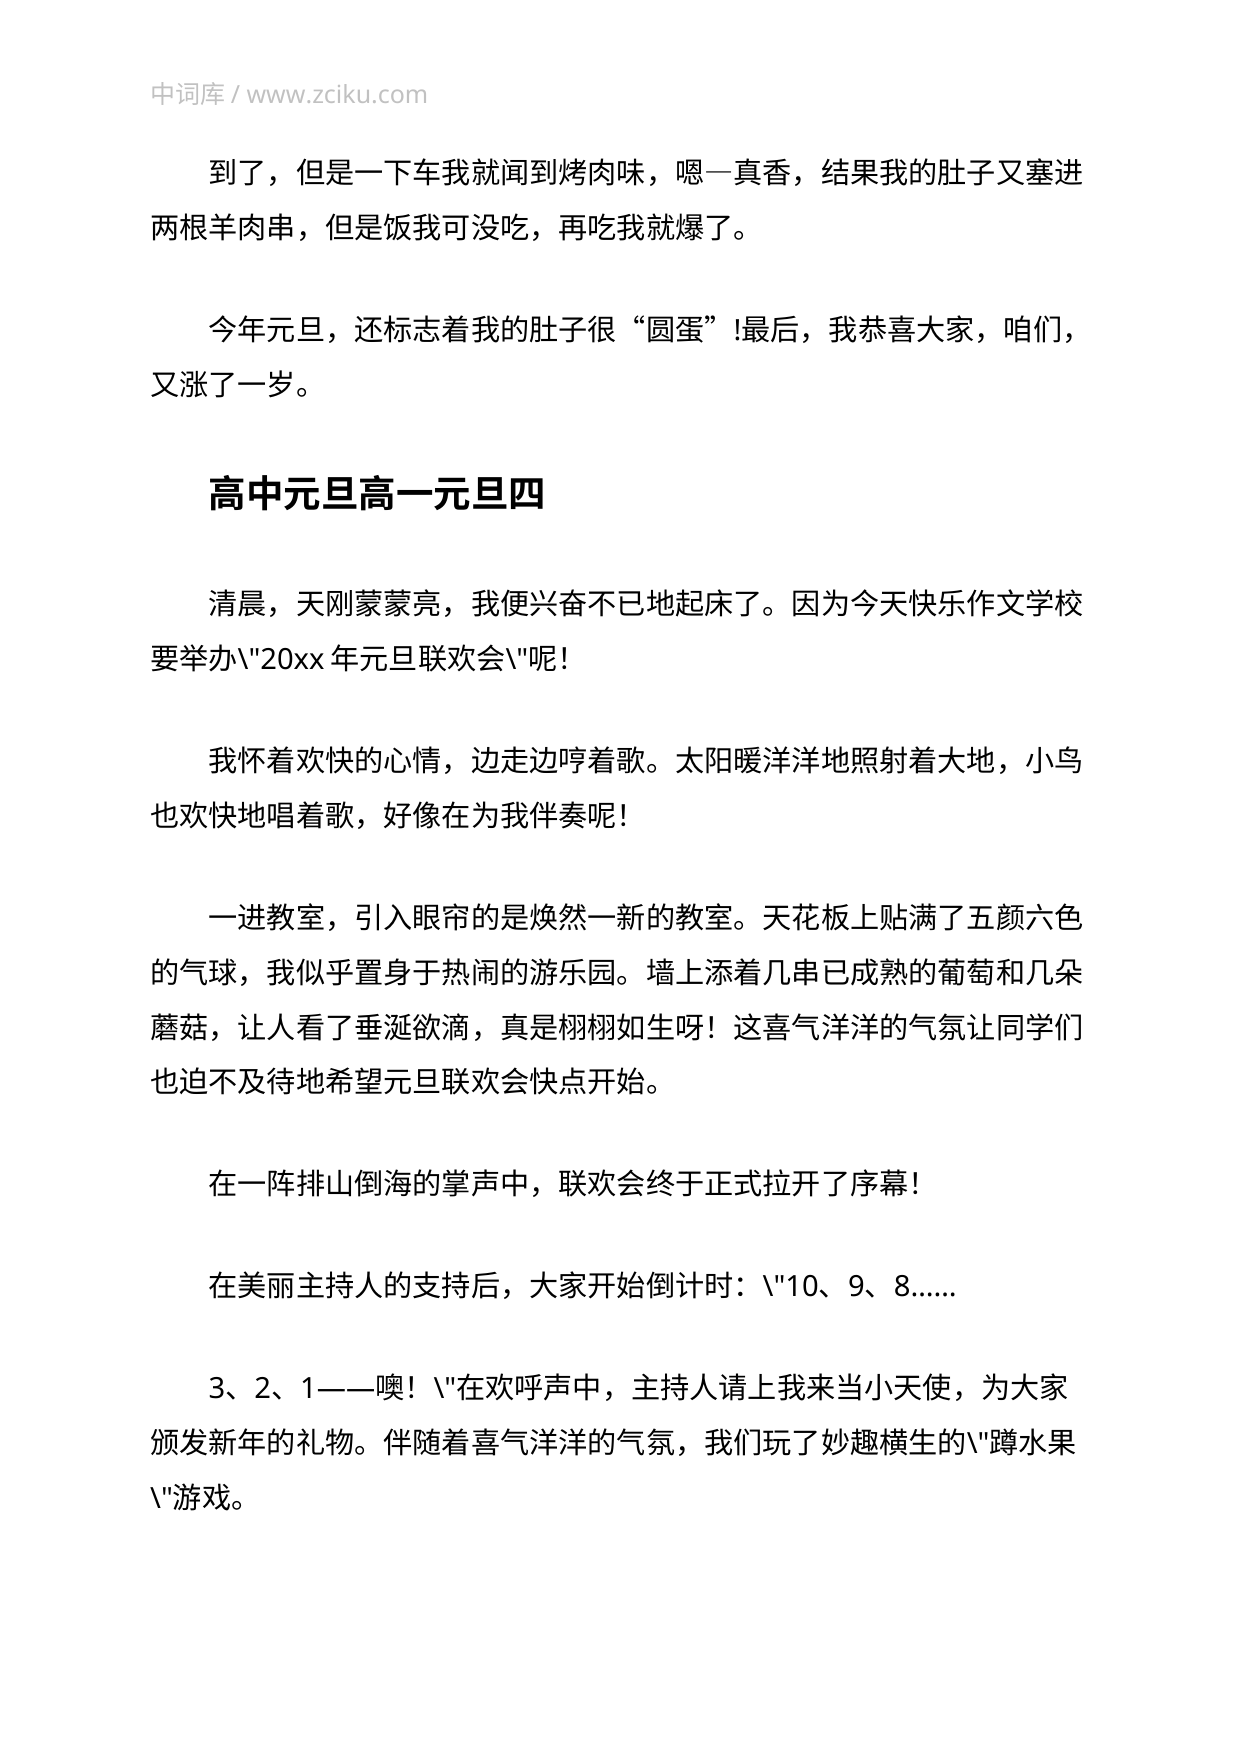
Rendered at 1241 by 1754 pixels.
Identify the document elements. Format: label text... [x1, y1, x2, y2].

text 一进教室，引入眼帘的是焕然一新的教室。天花板上贴满了五颜六色的气球，我似乎置身于热闹的游乐园。墙上添着几串已成熟的葡萄和几朵蘑菇，让人看了垂涎欲滴，真是栩栩如生呀！这喜气洋洋的气氛让同学们也迫不及待地希望元旦联欢会快点开始。 [150, 894, 1090, 1101]
text 在美丽主持人的支持后，大家开始倒计时：\"10、9、8…… [150, 1263, 1090, 1305]
text 我怀着欢快的心情，边走边哼着歌。太阳暖洋洋地照射着大地，小鸟也欢快地唱着歌，好像在为我伴奏呢！ [150, 738, 1090, 835]
text 今年元旦，还标志着我的肚子很“圆蛋”!最后，我恭喜大家，咱们，又涨了一岁。 [150, 307, 1090, 404]
text 到了，但是一下车我就闻到烤肉味，嗯—真香，结果我的肚子又塞进两根羊肉串，但是饭我可没吃，再吃我就爆了。 [150, 150, 1090, 247]
text 清晨，天刚蒙蒙亮，我便兴奋不已地起床了。因为今天快乐作文学校要举办\"20xx年元旦联欢会\"呢！ [150, 581, 1090, 678]
text 高中元旦高一元旦四 [150, 463, 1090, 518]
text 在一阵排山倒海的掌声中，联欢会终于正式拉开了序幕！ [150, 1161, 1090, 1203]
text 3、2、1——噢！\"在欢呼声中，主持人请上我来当小天使，为大家颁发新年的礼物。伴随着喜气洋洋的气氛，我们玩了妙趣横生的\"蹲水果\"游戏。 [150, 1364, 1090, 1517]
